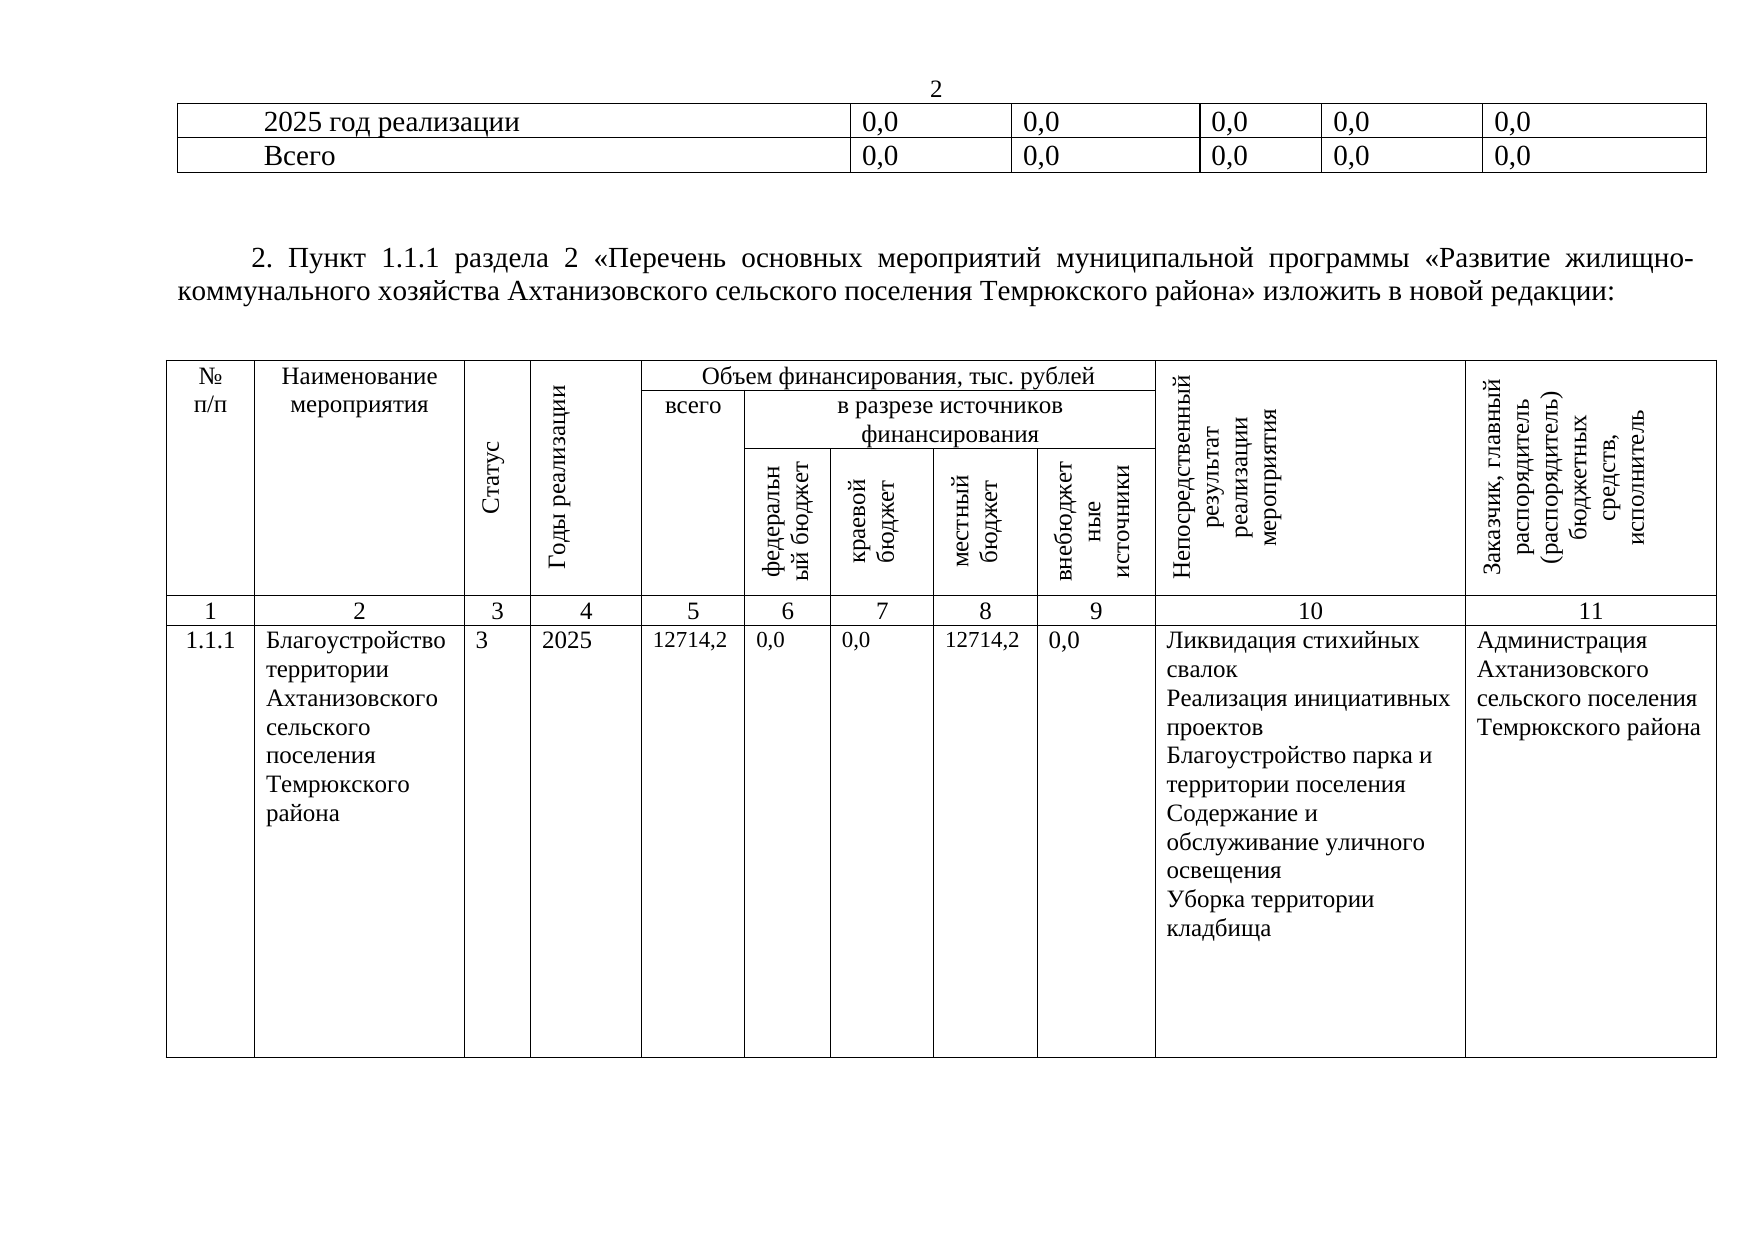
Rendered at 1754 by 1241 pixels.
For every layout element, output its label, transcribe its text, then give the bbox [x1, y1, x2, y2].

text 2. Пункт 1.1.1 раздела 2 «Перечень основных мероприятий муниципальной программы «Развитие жилищно-коммунального хозяйства Ахтанизовского сельского поселения Темрюкского района» изложить в новой редакции: [177, 240, 1695, 307]
table_cell Всего [178, 138, 850, 172]
table_cell 0,0 [1322, 104, 1482, 137]
table_cell 7 [831, 596, 933, 624]
table_cell 12714,2 [934, 626, 1037, 1057]
table_header Статус [465, 361, 530, 595]
table_cell 9 [1038, 596, 1155, 624]
table_cell 0,0 [1483, 104, 1706, 137]
table_cell 10 [1156, 596, 1465, 624]
table_cell 5 [642, 596, 744, 624]
table_cell 12714,2 [642, 626, 744, 1057]
table_cell 0,0 [1038, 626, 1155, 1057]
table_header Наименование мероприятия [255, 361, 464, 595]
table_cell 0,0 [1483, 138, 1706, 172]
table_header Объем финансирования, тыс. рублей [642, 361, 1155, 389]
table_cell 3 [465, 596, 530, 624]
table_cell 0,0 [851, 104, 1011, 137]
table_cell краевой бюджет [831, 449, 933, 595]
table_cell внебюджетные источники [1038, 449, 1155, 595]
table_cell 8 [934, 596, 1037, 624]
table_cell Благоустройство территории Ахтанизовского сельского поселения Темрюкского района [255, 626, 464, 1057]
table_cell 2025 год реализации [178, 104, 850, 137]
table_cell 0,0 [1201, 104, 1321, 137]
table_cell 1.1.1 [167, 626, 254, 1057]
table_cell 0,0 [1012, 104, 1199, 137]
table_cell Ликвидация стихийных свалок Реализация инициативных проектов Благоустройство парка и территории поселения Содержание и обслуживание уличного освещения Уборка территории кладбища [1156, 626, 1465, 1057]
table_cell 0,0 [851, 138, 1011, 172]
table_cell 3 [465, 626, 530, 1057]
table_cell местный бюджет [934, 449, 1037, 595]
table_cell 2025 [531, 626, 641, 1057]
table_cell в разрезе источников финансирования [745, 391, 1155, 448]
table_cell 6 [745, 596, 830, 624]
table_cell Администрация Ахтанизовского сельского поселения Темрюкского района [1466, 626, 1716, 1057]
table_header Непосредственный результат реализации мероприятия [1156, 361, 1465, 595]
table_cell 1 [167, 596, 254, 624]
table_cell федеральный бюджет [745, 449, 830, 595]
table_header Годы реализации [531, 361, 641, 595]
table_cell 0,0 [1322, 138, 1482, 172]
table_cell 0,0 [831, 626, 933, 1057]
table_header Заказчик, главный распорядитель (распорядитель) бюджетных средств, исполнитель [1466, 361, 1716, 595]
table_cell всего [642, 391, 744, 595]
table_cell 2 [255, 596, 464, 624]
table_cell 0,0 [745, 626, 830, 1057]
table_cell 11 [1466, 596, 1716, 624]
table_header № п/п [167, 361, 254, 595]
table_cell 0,0 [1012, 138, 1199, 172]
table_cell 4 [531, 596, 641, 624]
table_cell 0,0 [1201, 138, 1321, 172]
